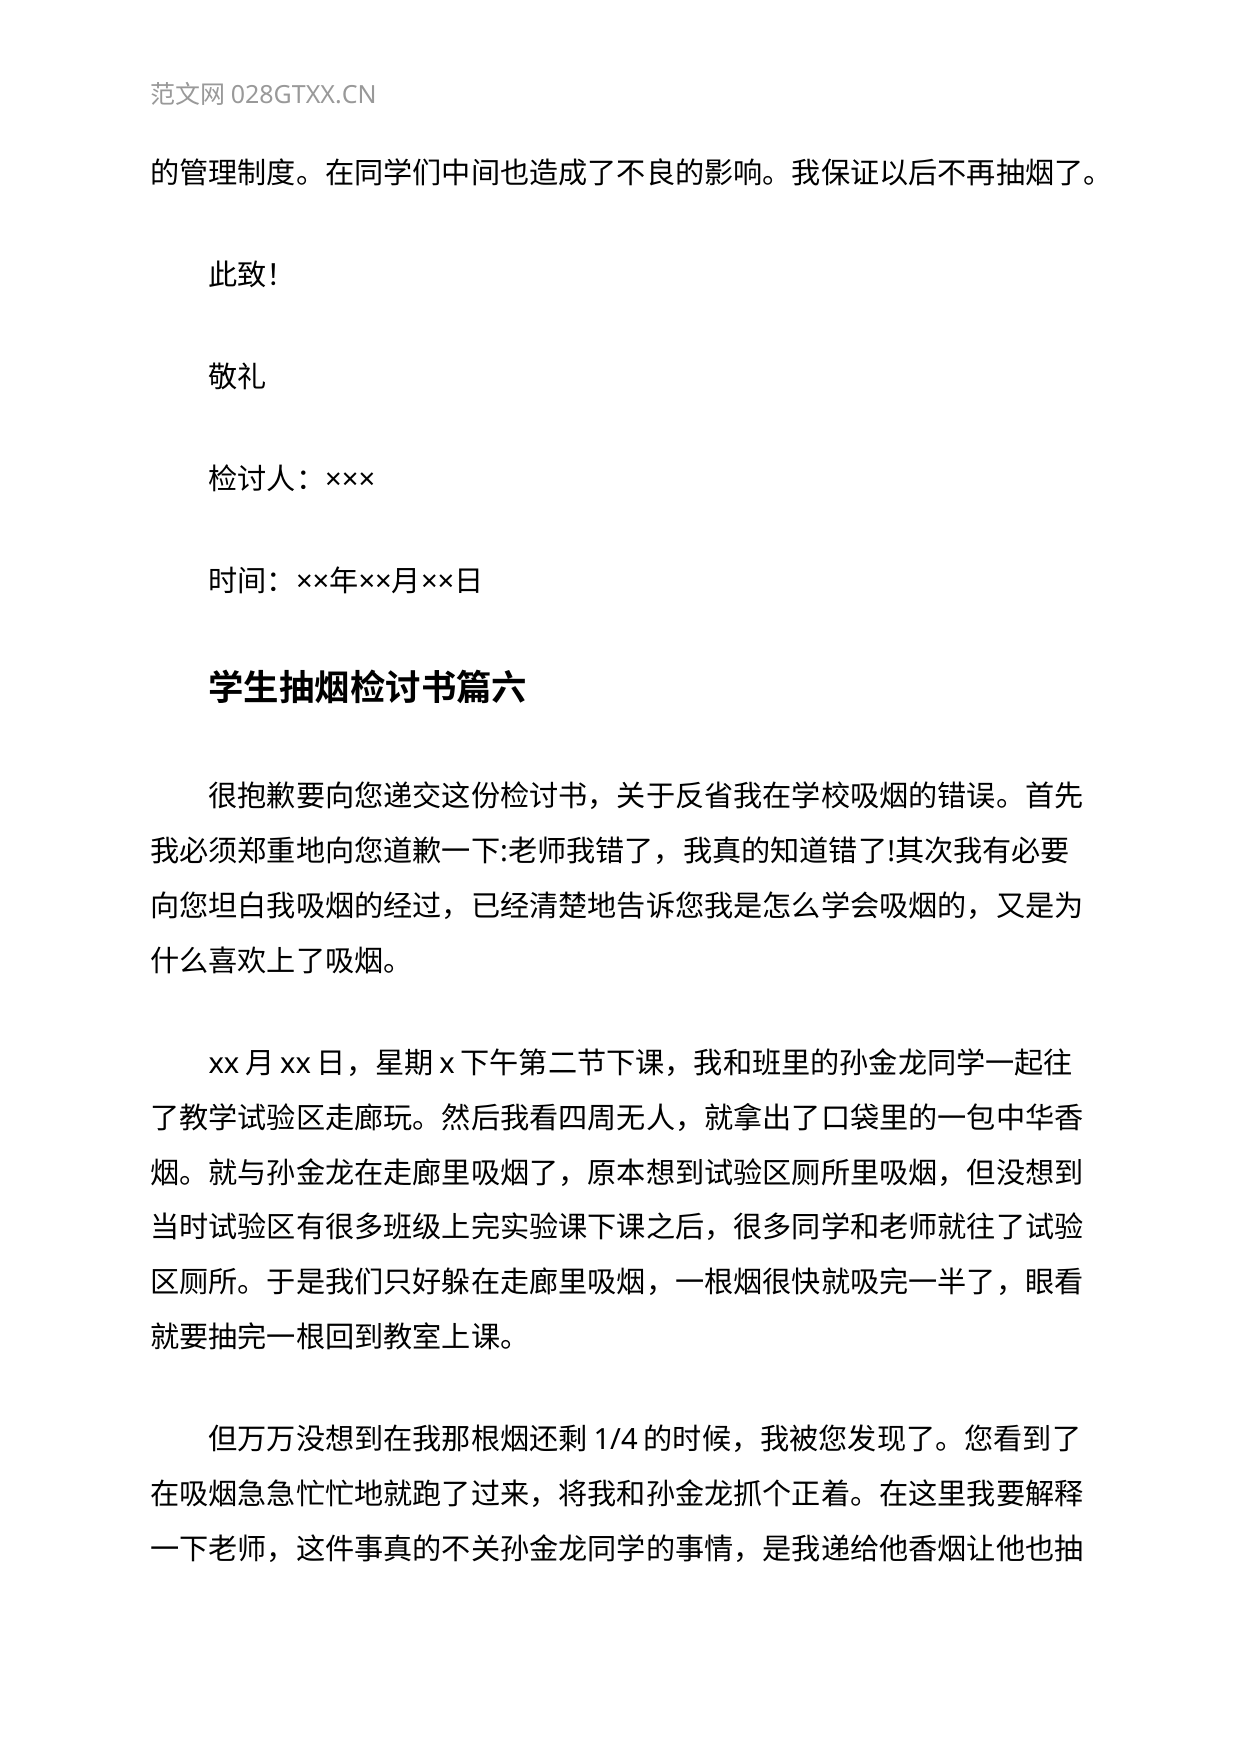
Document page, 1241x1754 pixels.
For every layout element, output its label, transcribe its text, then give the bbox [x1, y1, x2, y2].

text 此致！ [150, 252, 1090, 294]
text 检讨人：××× [150, 455, 1090, 498]
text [150, 1416, 1090, 1568]
text xx月xx日，星期x下午第二节下课，我和班里的孙金龙同学一起往了教学试验区走廊玩。然后我看四周无人，就拿出了口袋里的一包中华香烟。就与孙金龙在走廊里吸烟了，原本想到试验区厕所里吸烟，但没想到当时试验区有很多班级上完实验课下课之后，很多同学和老师就往了试验区厕所。于是我们只好躲在走廊里吸烟，一根烟很快就吸完一半了，眼看就要抽完一根回到教室上课。 [150, 1039, 1090, 1356]
text 很抱歉要向您递交这份检讨书，关于反省我在学校吸烟的错误。首先我必须郑重地向您道歉一下:老师我错了，我真的知道错了!其次我有必要向您坦白我吸烟的经过，已经清楚地告诉您我是怎么学会吸烟的，又是为什么喜欢上了吸烟。 [150, 773, 1090, 980]
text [150, 150, 1090, 192]
text 学生抽烟检讨书篇六 [150, 659, 1090, 711]
text 时间：××年××月××日 [150, 557, 1090, 600]
text 敬礼 [150, 353, 1090, 396]
